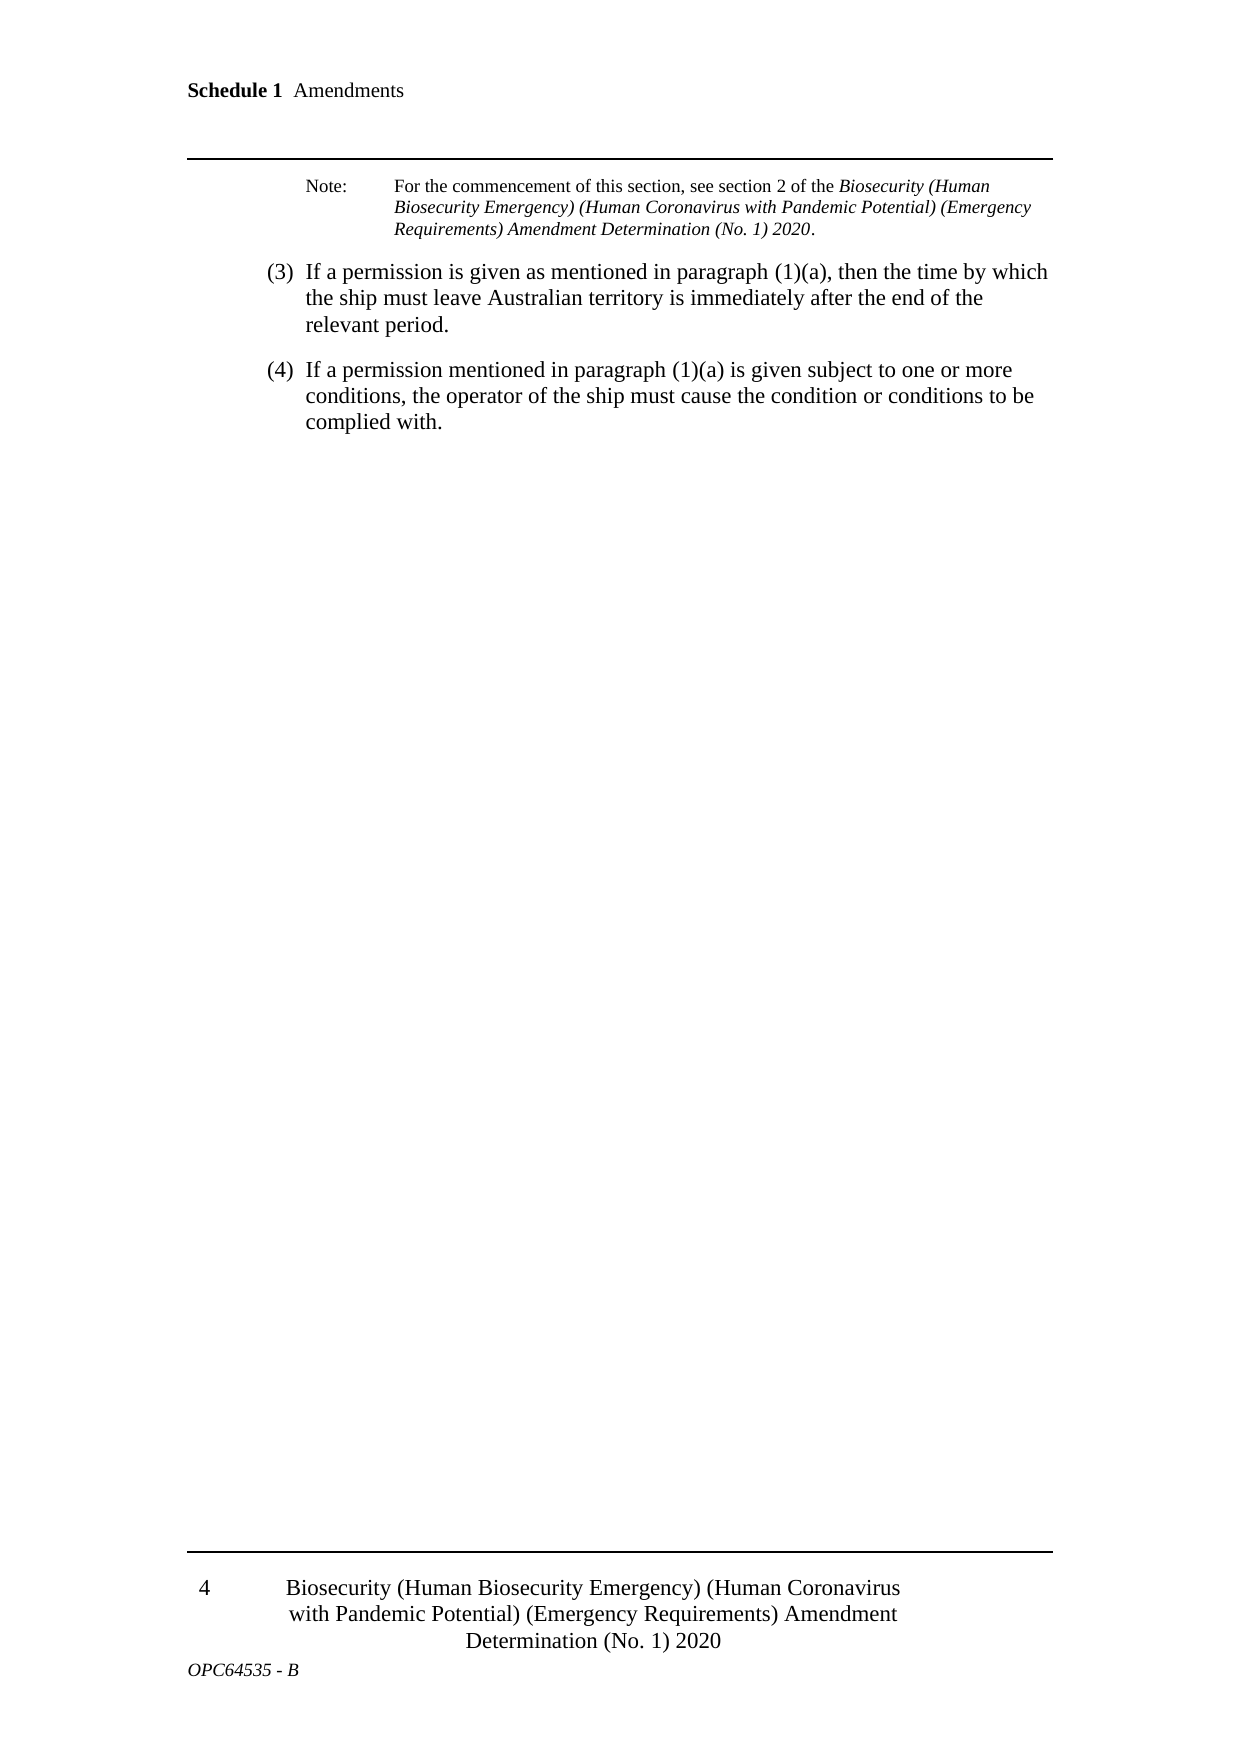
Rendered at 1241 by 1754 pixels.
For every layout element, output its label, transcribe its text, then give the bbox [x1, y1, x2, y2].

text (4) If a permission mentioned in paragraph (1)(a) is given subject to one or more conditions, the operator of the ship must cause the condition or conditions to be complied with. [187, 356, 1053, 435]
text (3) If a permission is given as mentioned in paragraph (1)(a), then the time by which the ship must leave Australian territory is immediately after the end of the relevant period. [187, 258, 1053, 337]
text Note: For the commencement of this section, see section 2 of the Biosecurity (Human Biosecurity Emergency) (Human Coronavirus with Pandemic Potential) (Emergency Requirements) Amendment Determination (No. 1) 2020. [305, 174, 1053, 239]
